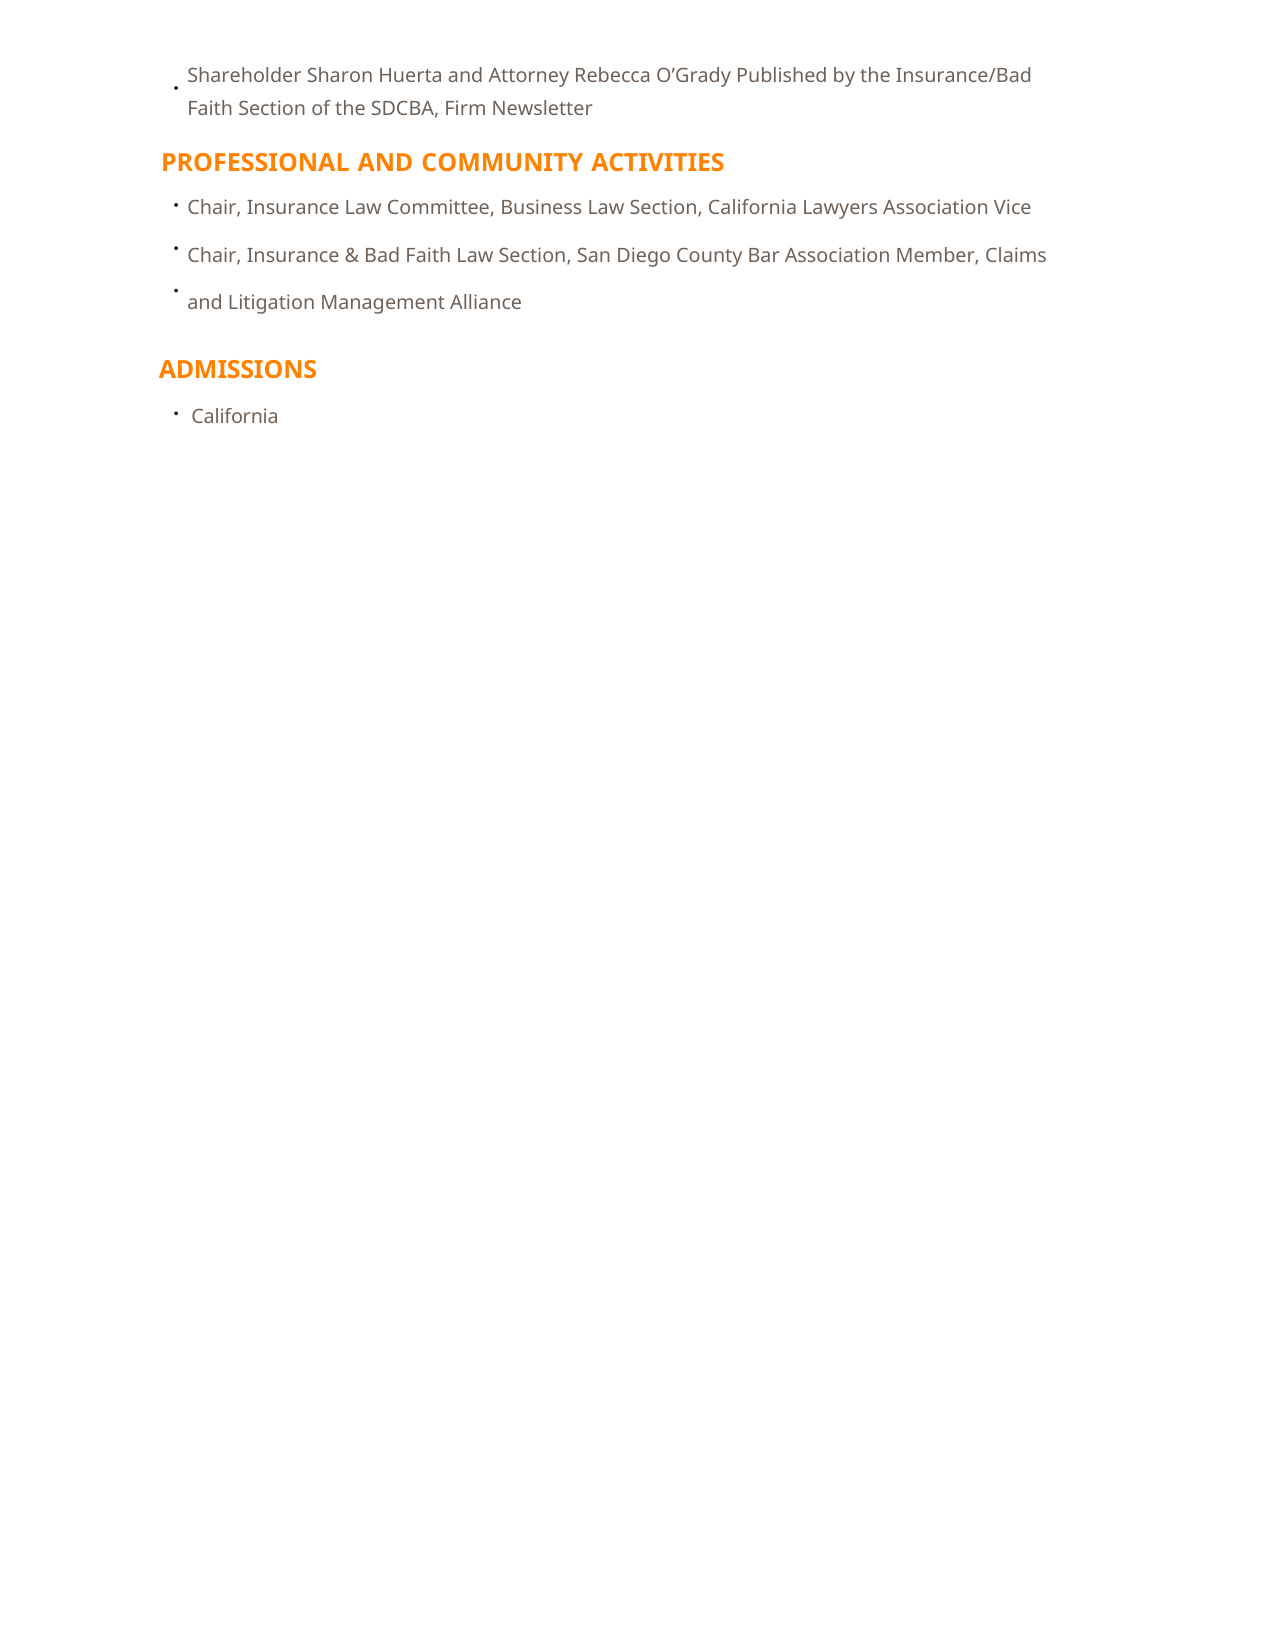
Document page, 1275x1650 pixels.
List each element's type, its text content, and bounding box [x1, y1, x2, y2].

text California [150, 402, 320, 429]
subtitle PROFESSIONAL AND COMMUNITY ACTIVITIES [161, 144, 1125, 178]
subtitle ADMISSIONS [156, 352, 320, 386]
text Shareholder Sharon Huerta and Attorney Rebecca O’Grady Published by the Insurance/Bad Faith Section of the SDCBA, Firm Newsletter [187, 61, 1083, 121]
text Chair, Insurance Law Committee, Business Law Section, California Lawyers Association Vice Chair, Insurance & Bad Faith Law Section, San Diego County Bar Association Member, Claims and Litigation Management Alliance [187, 194, 1051, 315]
